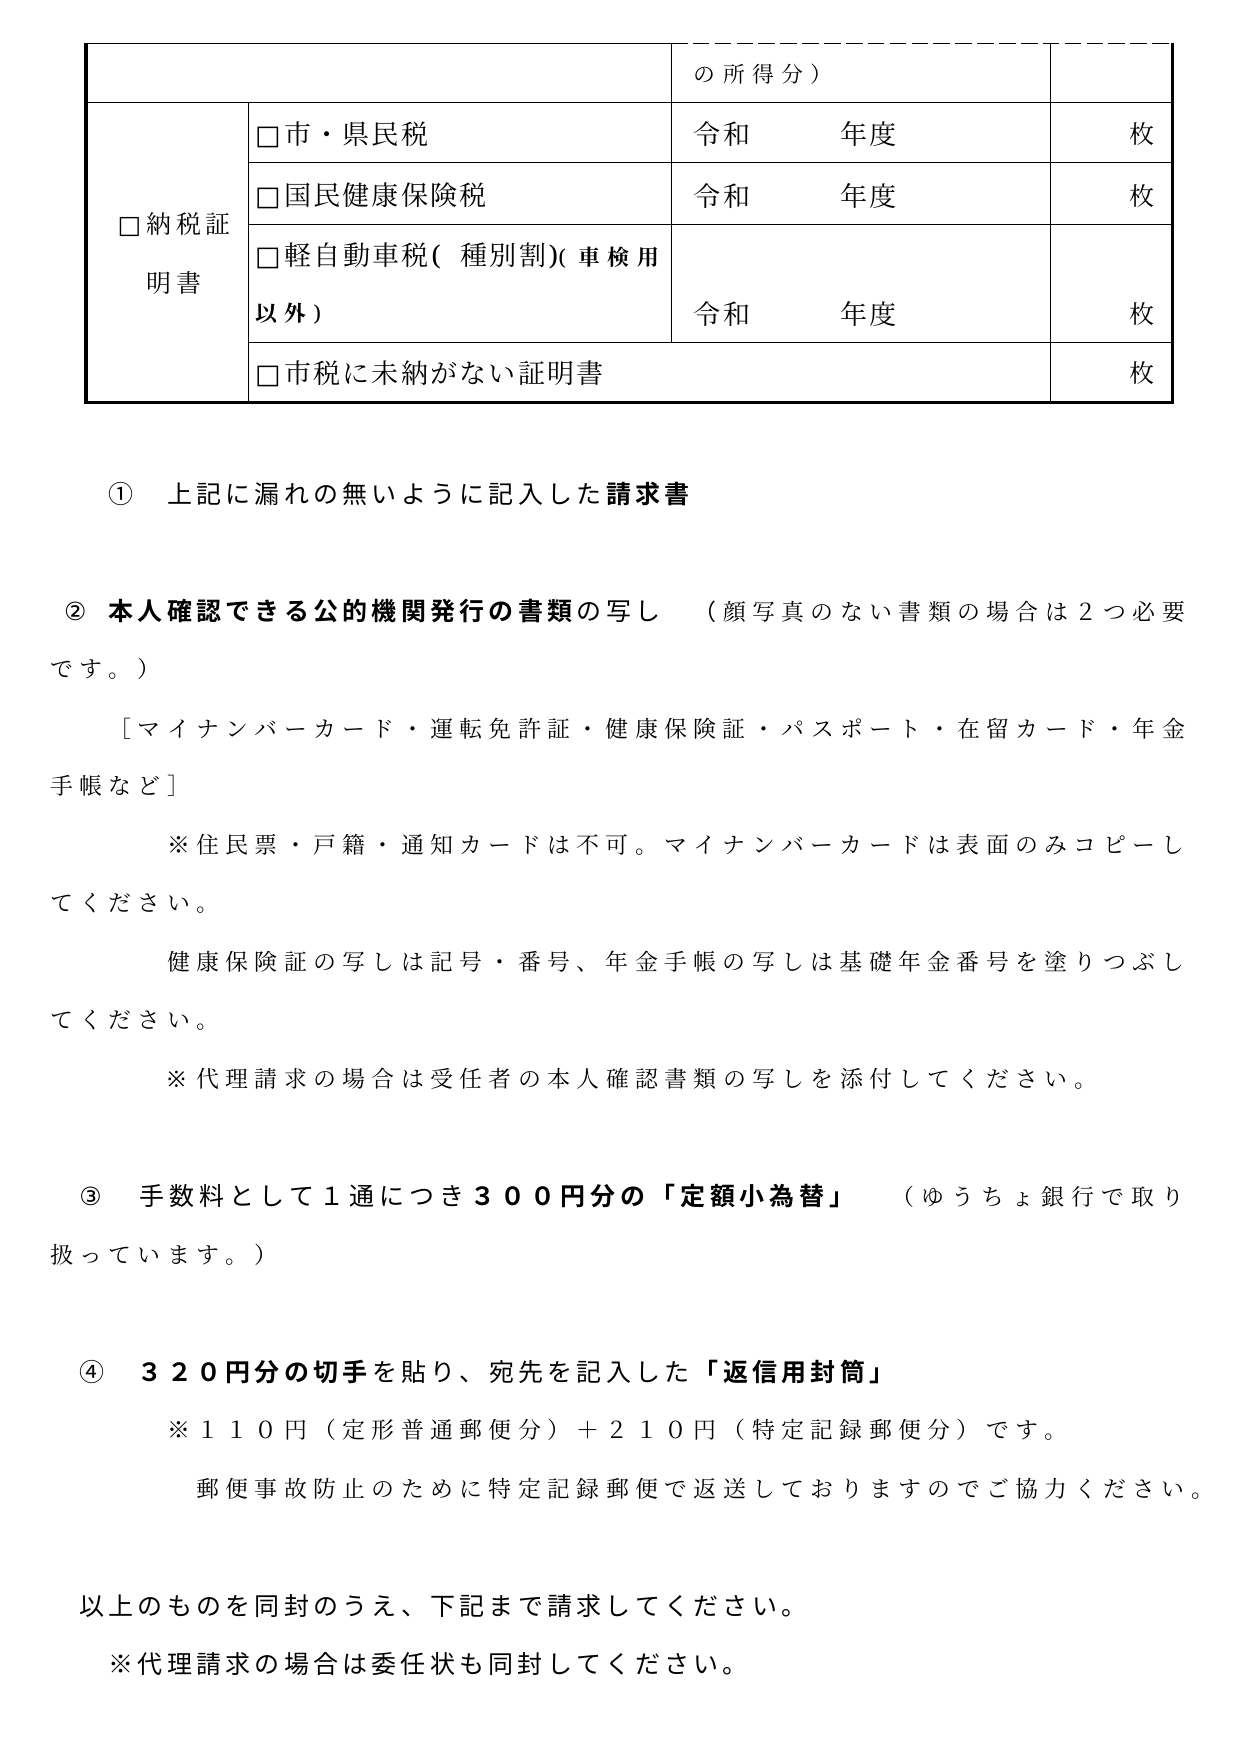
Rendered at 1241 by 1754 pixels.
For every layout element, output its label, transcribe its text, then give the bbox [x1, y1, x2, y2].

table_cell □軽自動車税(種別割)(車検用以外) [249, 225, 671, 342]
table_cell 枚 [1051, 103, 1171, 162]
text 以上のものを同封のうえ、下記まで請求してください。 [50, 1575, 1191, 1634]
table_cell 枚 [1051, 343, 1171, 401]
table_cell 年度 （令和 年１月～１２月の所得分） [672, 43, 1050, 102]
table_cell 令和 年度 [672, 103, 1050, 162]
table_cell □市・県民税 [249, 103, 671, 162]
text ※１１０円（定形普通郵便分）＋２１０円（特定記録郵便分）です。 [50, 1399, 1191, 1458]
text 健康保険証の写しは記号・番号、年金手帳の写しは基礎年金番号を塗りつぶしてください。 [50, 931, 1191, 1048]
table_cell 令和 年度 [672, 163, 1050, 223]
text ［マイナンバーカード・運転免許証・健康保険証・パスポート・在留カード・年金手帳など］ [50, 697, 1191, 814]
text ※住民票・戸籍・通知カードは不可。マイナンバーカードは表面のみコピーしてください。 [50, 814, 1191, 931]
text ※代理請求の場合は委任状も同封してください。 [50, 1634, 1191, 1692]
text ※代理請求の場合は受任者の本人確認書類の写しを添付してください。 [50, 1048, 1191, 1107]
table_cell □国民健康保険税 [249, 163, 671, 223]
text 郵便事故防止のために特定記録郵便で返送しておりますのでご協力ください。 [50, 1458, 1191, 1517]
table_cell 枚 [1051, 225, 1171, 342]
text ④ ３２０円分の切手を貼り、宛先を記入した「返信用封筒」 [50, 1341, 1191, 1399]
table_cell □納税証明書 [88, 103, 248, 401]
table_cell 枚 [1051, 43, 1171, 102]
table_cell 令和 年度 [672, 225, 1050, 342]
text ③ 手数料として１通につき３００円分の「定額小為替」 （ゆうちょ銀行で取り扱っています。） [50, 1165, 1191, 1282]
table_cell □市税に未納がない証明書 [249, 343, 1050, 401]
text ① 上記に漏れの無いように記入した請求書 [50, 463, 1191, 521]
text ② 本人確認できる公的機関発行の書類の写し （顔写真のない書類の場合は２つ必要です。） [50, 580, 1191, 697]
table_cell 枚 [1051, 163, 1171, 223]
